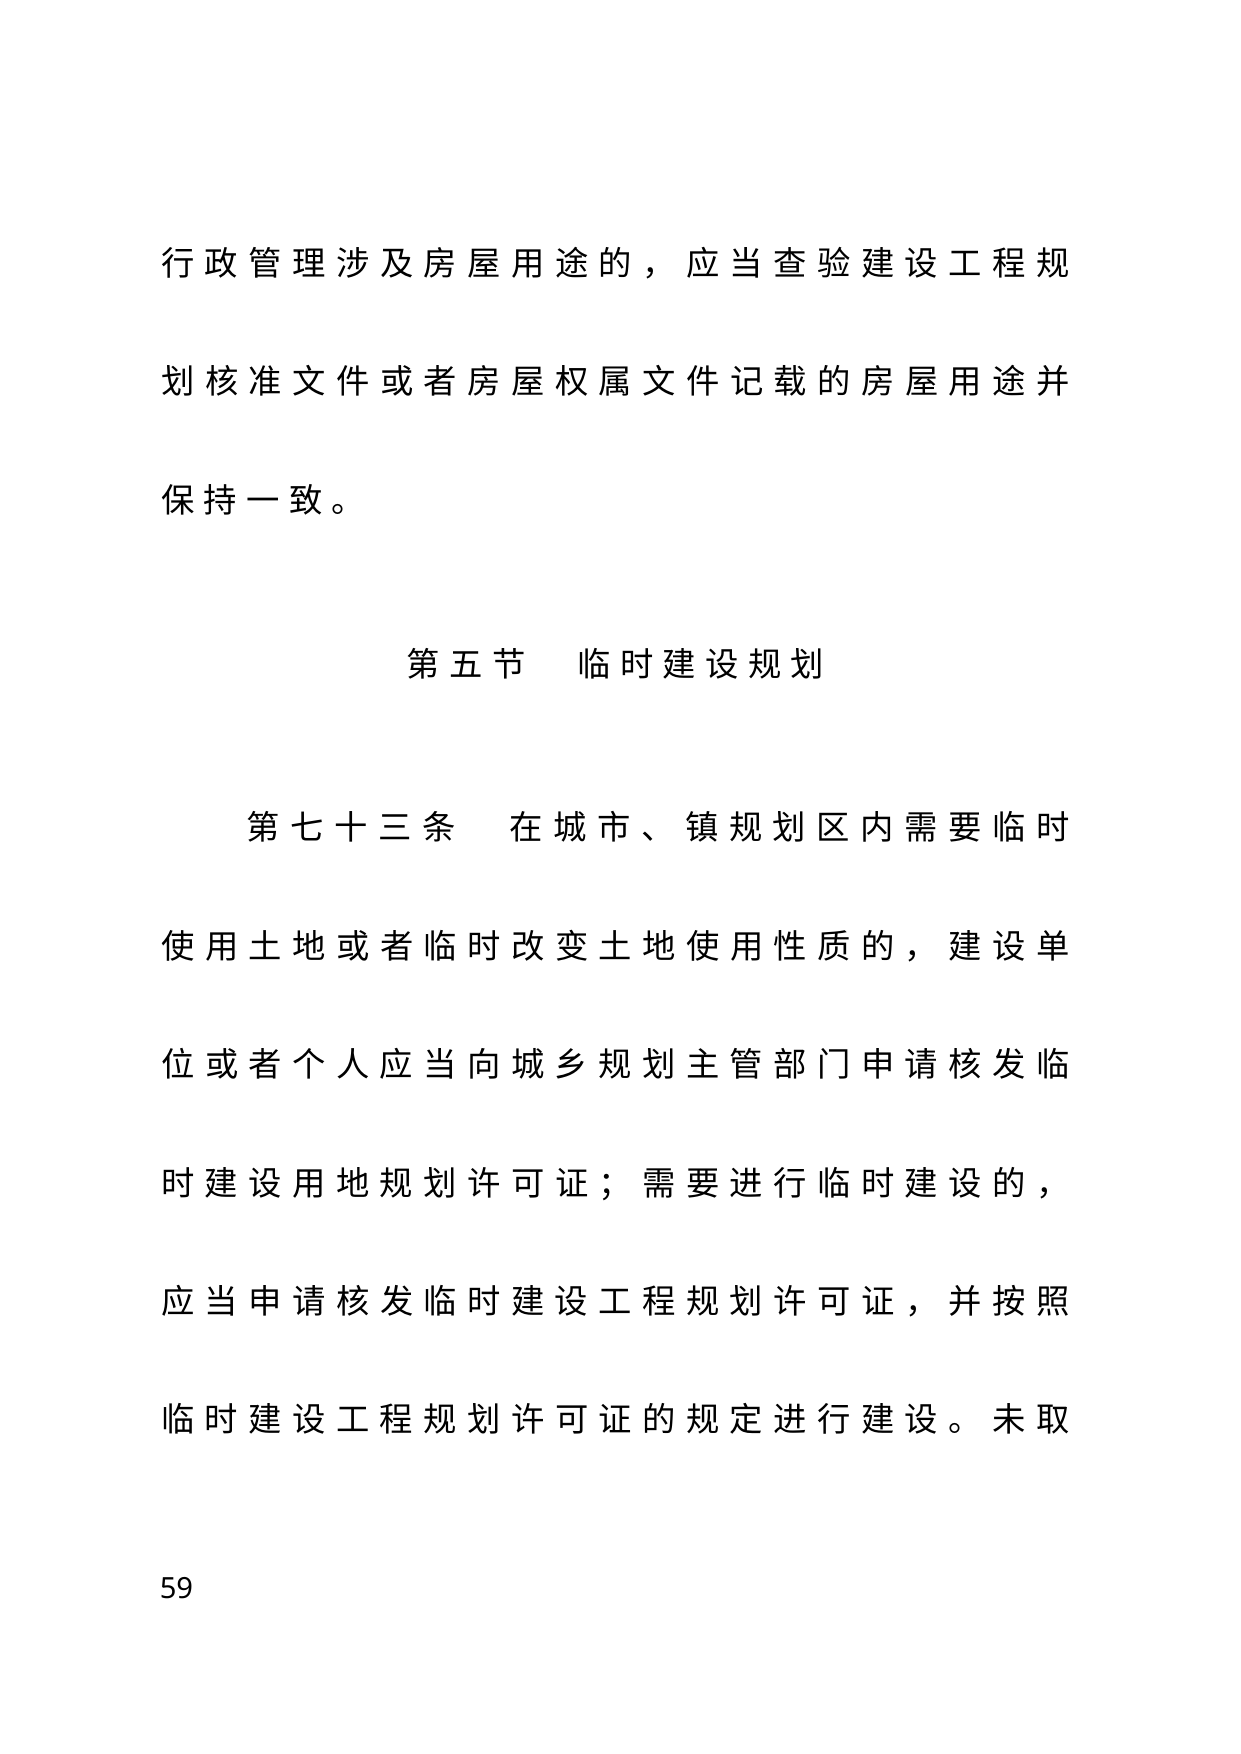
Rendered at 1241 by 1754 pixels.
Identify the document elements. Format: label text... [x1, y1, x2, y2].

text 第五节 临时建设规划 [161, 614, 1079, 709]
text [161, 213, 1079, 545]
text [161, 778, 1079, 1465]
